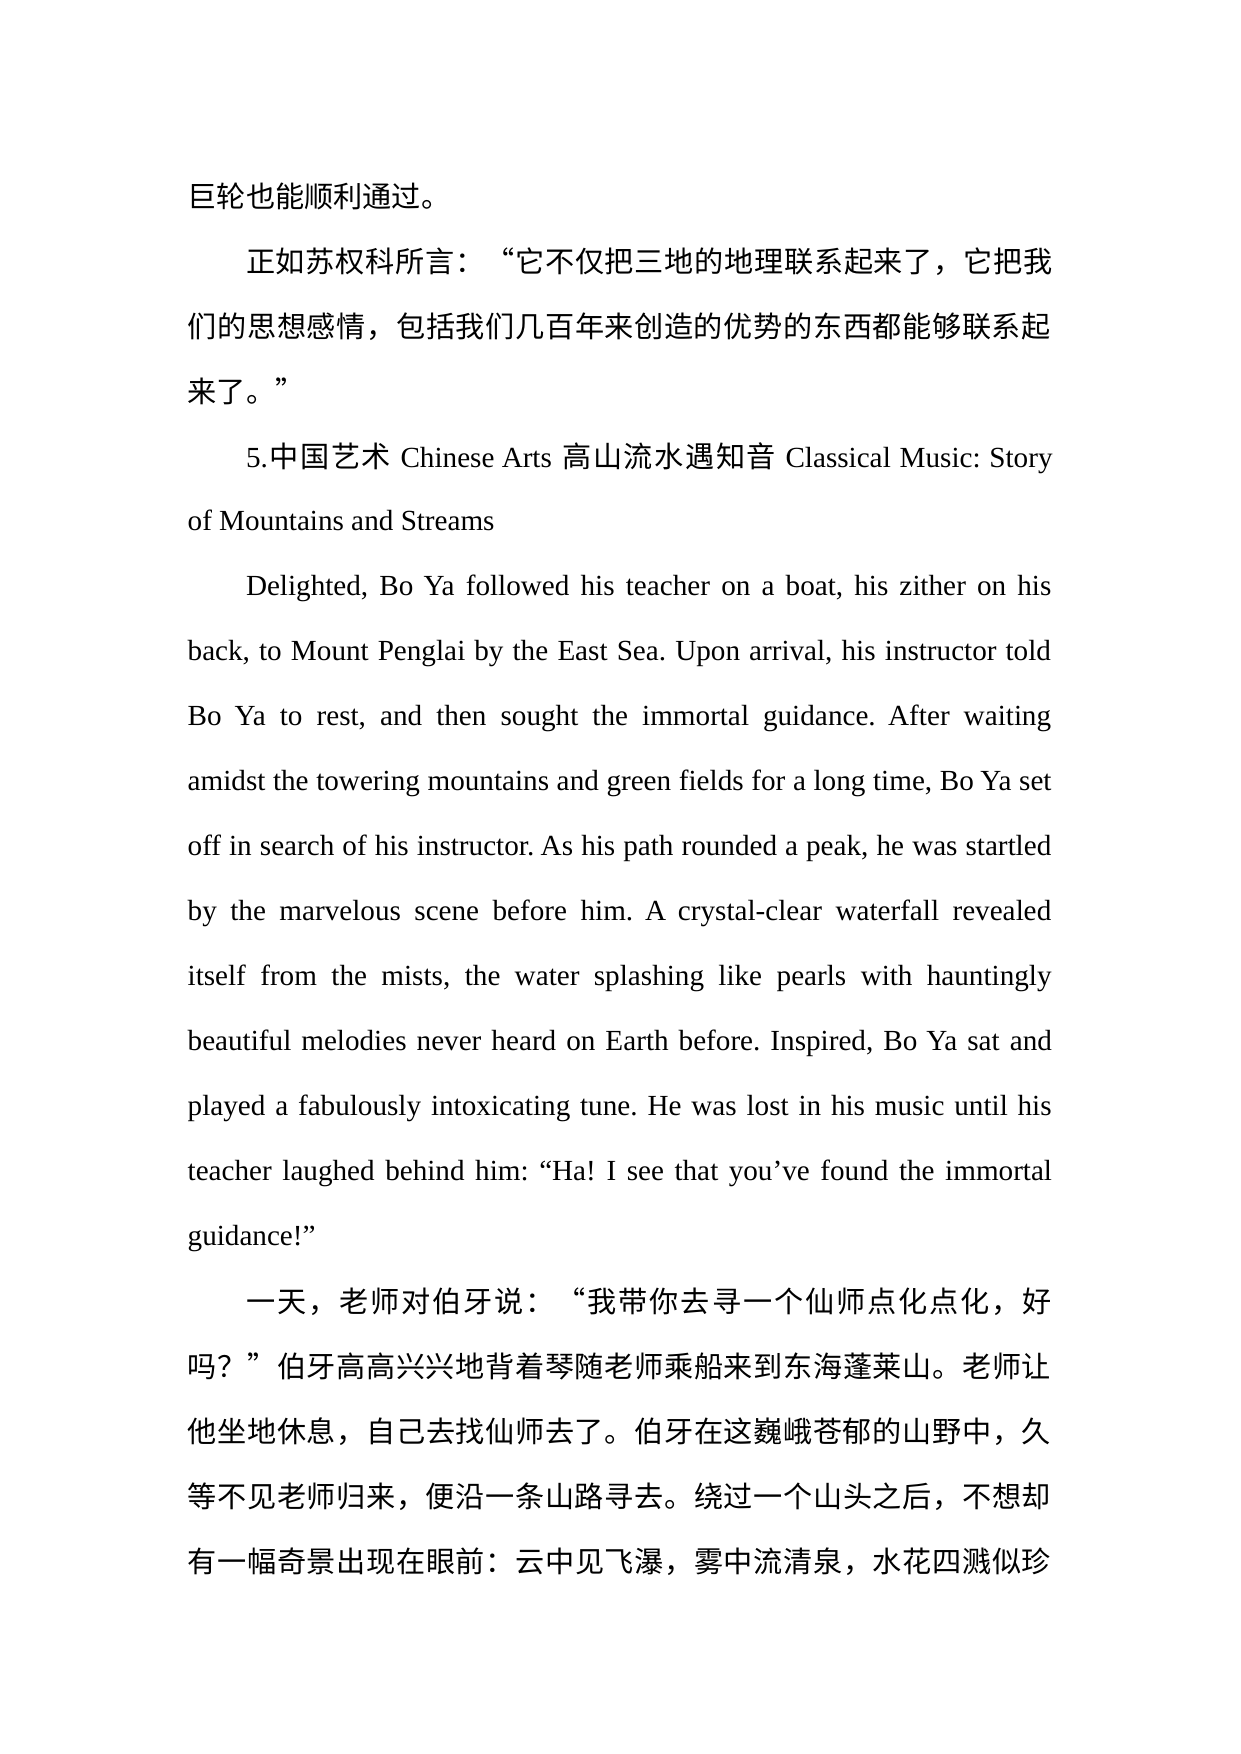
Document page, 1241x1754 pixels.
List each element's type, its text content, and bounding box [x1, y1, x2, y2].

text 5.中国艺术 Chinese Arts 高山流水遇知音 Classical Music: Story of Mountains and Streams [187, 422, 1053, 552]
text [187, 162, 1053, 227]
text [187, 1267, 1053, 1592]
text 正如苏权科所言：“它不仅把三地的地理联系起来了，它把我们的思想感情，包括我们几百年来创造的优势的东西都能够联系起来了。” [187, 227, 1053, 422]
text Delighted, Bo Ya followed his teacher on a boat, his zither on his back, to Mount Penglai by the East Sea. Upon arrival, his instructor told Bo Ya to rest, and then sought the immortal guidance. After waiting amidst the towering mountains and green fields for a long time, Bo Ya set off in search of his instructor. As his path rounded a peak, he was startled by the marvelous scene before him. A crystal-clear waterfall revealed itself from the mists, the water splashing like pearls with hauntingly beautiful melodies never heard on Earth before. Inspired, Bo Ya sat and played a fabulously intoxicating tune. He was lost in his music until his teacher laughed behind him: “Ha! I see that you’ve found the immortal guidance!” [187, 552, 1053, 1267]
